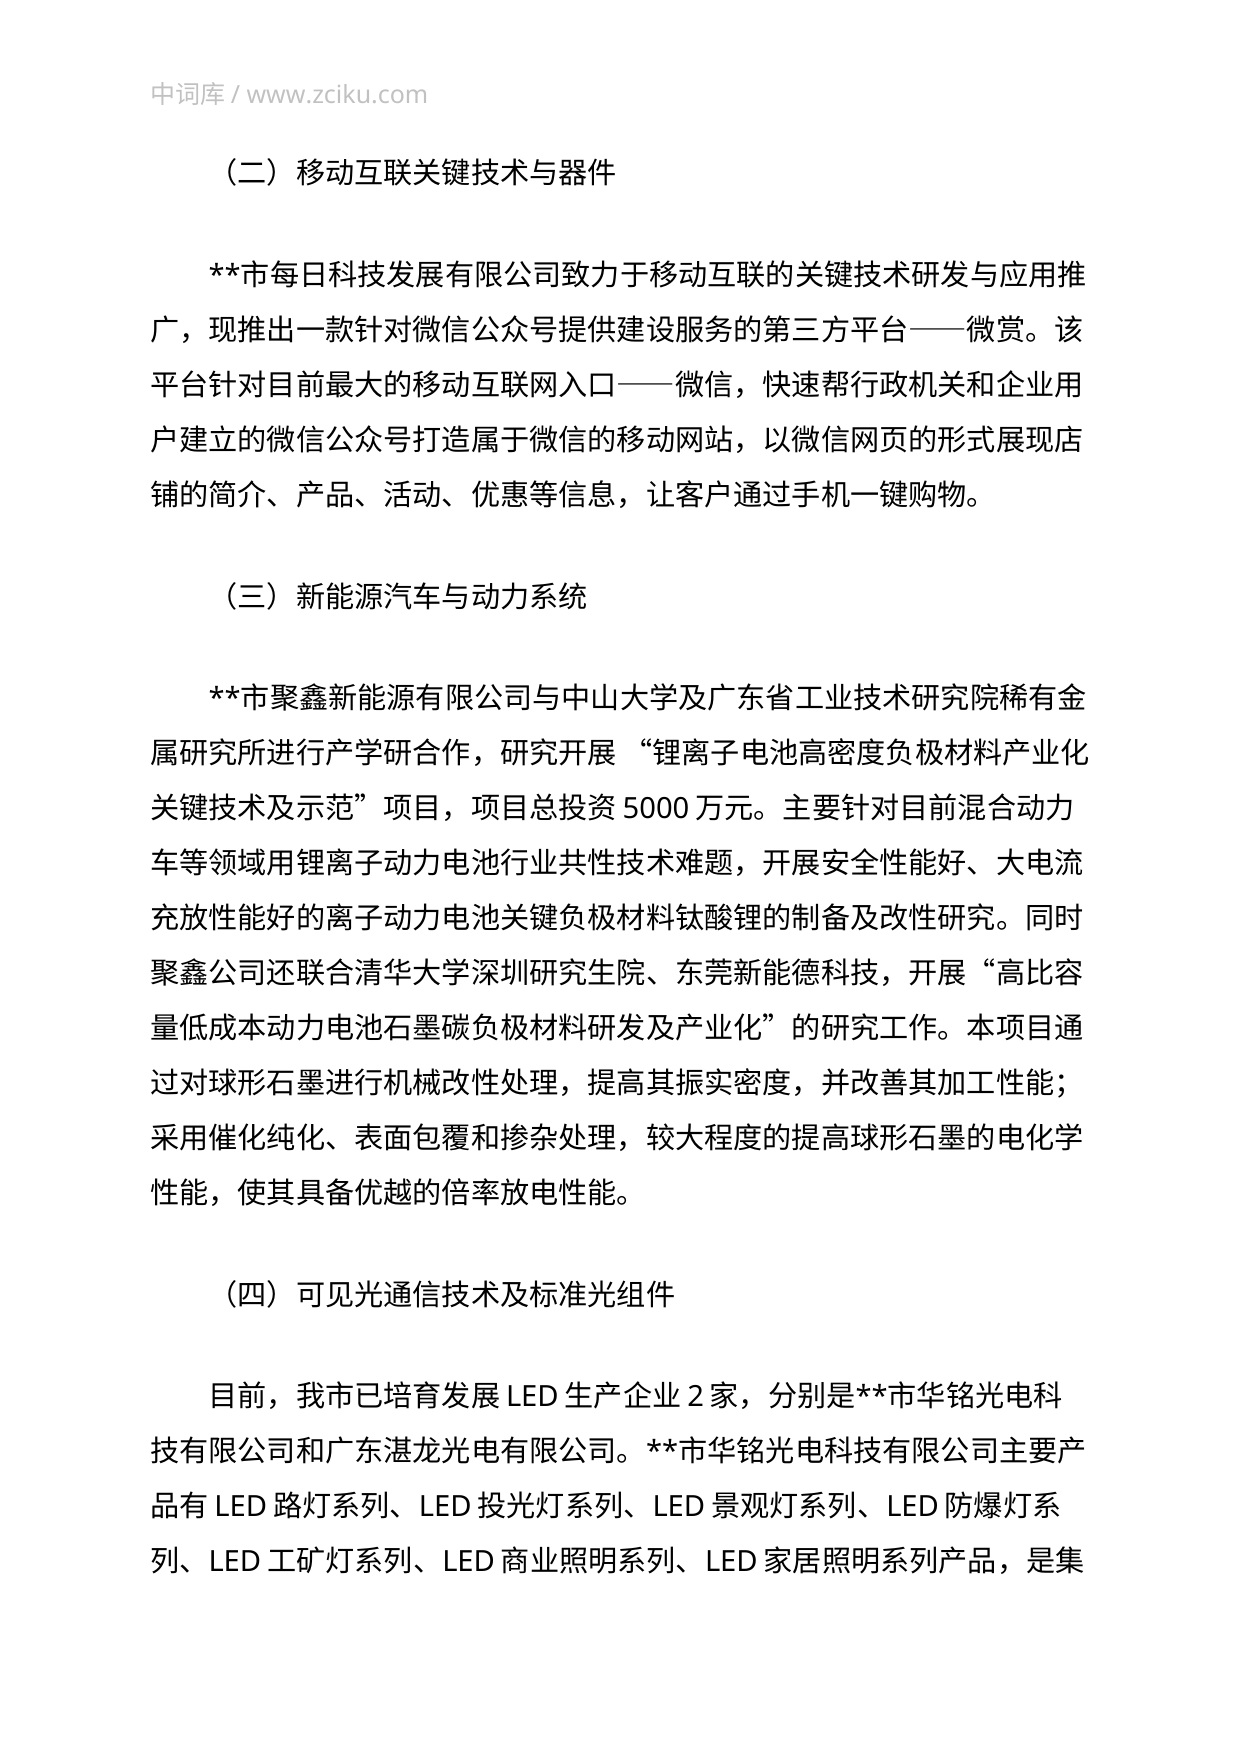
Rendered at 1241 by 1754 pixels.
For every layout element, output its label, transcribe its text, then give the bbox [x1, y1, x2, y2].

text （四）可见光通信技术及标准光组件 [150, 1271, 1090, 1313]
text **市聚鑫新能源有限公司与中山大学及广东省工业技术研究院稀有金属研究所进行产学研合作，研究开展 “锂离子电池高密度负极材料产业化关键技术及示范”项目，项目总投资5000万元。主要针对目前混合动力车等领域用锂离子动力电池行业共性技术难题，开展安全性能好、大电流充放性能好的离子动力电池关键负极材料钛酸锂的制备及改性研究。同时聚鑫公司还联合清华大学深圳研究生院、东莞新能德科技，开展“高比容量低成本动力电池石墨碳负极材料研发及产业化”的研究工作。本项目通过对球形石墨进行机械改性处理，提高其振实密度，并改善其加工性能；采用催化纯化、表面包覆和掺杂处理，较大程度的提高球形石墨的电化学性能，使其具备优越的倍率放电性能。 [150, 675, 1090, 1212]
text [150, 1373, 1090, 1580]
text **市每日科技发展有限公司致力于移动互联的关键技术研发与应用推广，现推出一款针对微信公众号提供建设服务的第三方平台——微赏。该平台针对目前最大的移动互联网入口——微信，快速帮行政机关和企业用户建立的微信公众号打造属于微信的移动网站，以微信网页的形式展现店铺的简介、产品、活动、优惠等信息，让客户通过手机一键购物。 [150, 252, 1090, 514]
text （三）新能源汽车与动力系统 [150, 573, 1090, 616]
text （二）移动互联关键技术与器件 [150, 150, 1090, 192]
